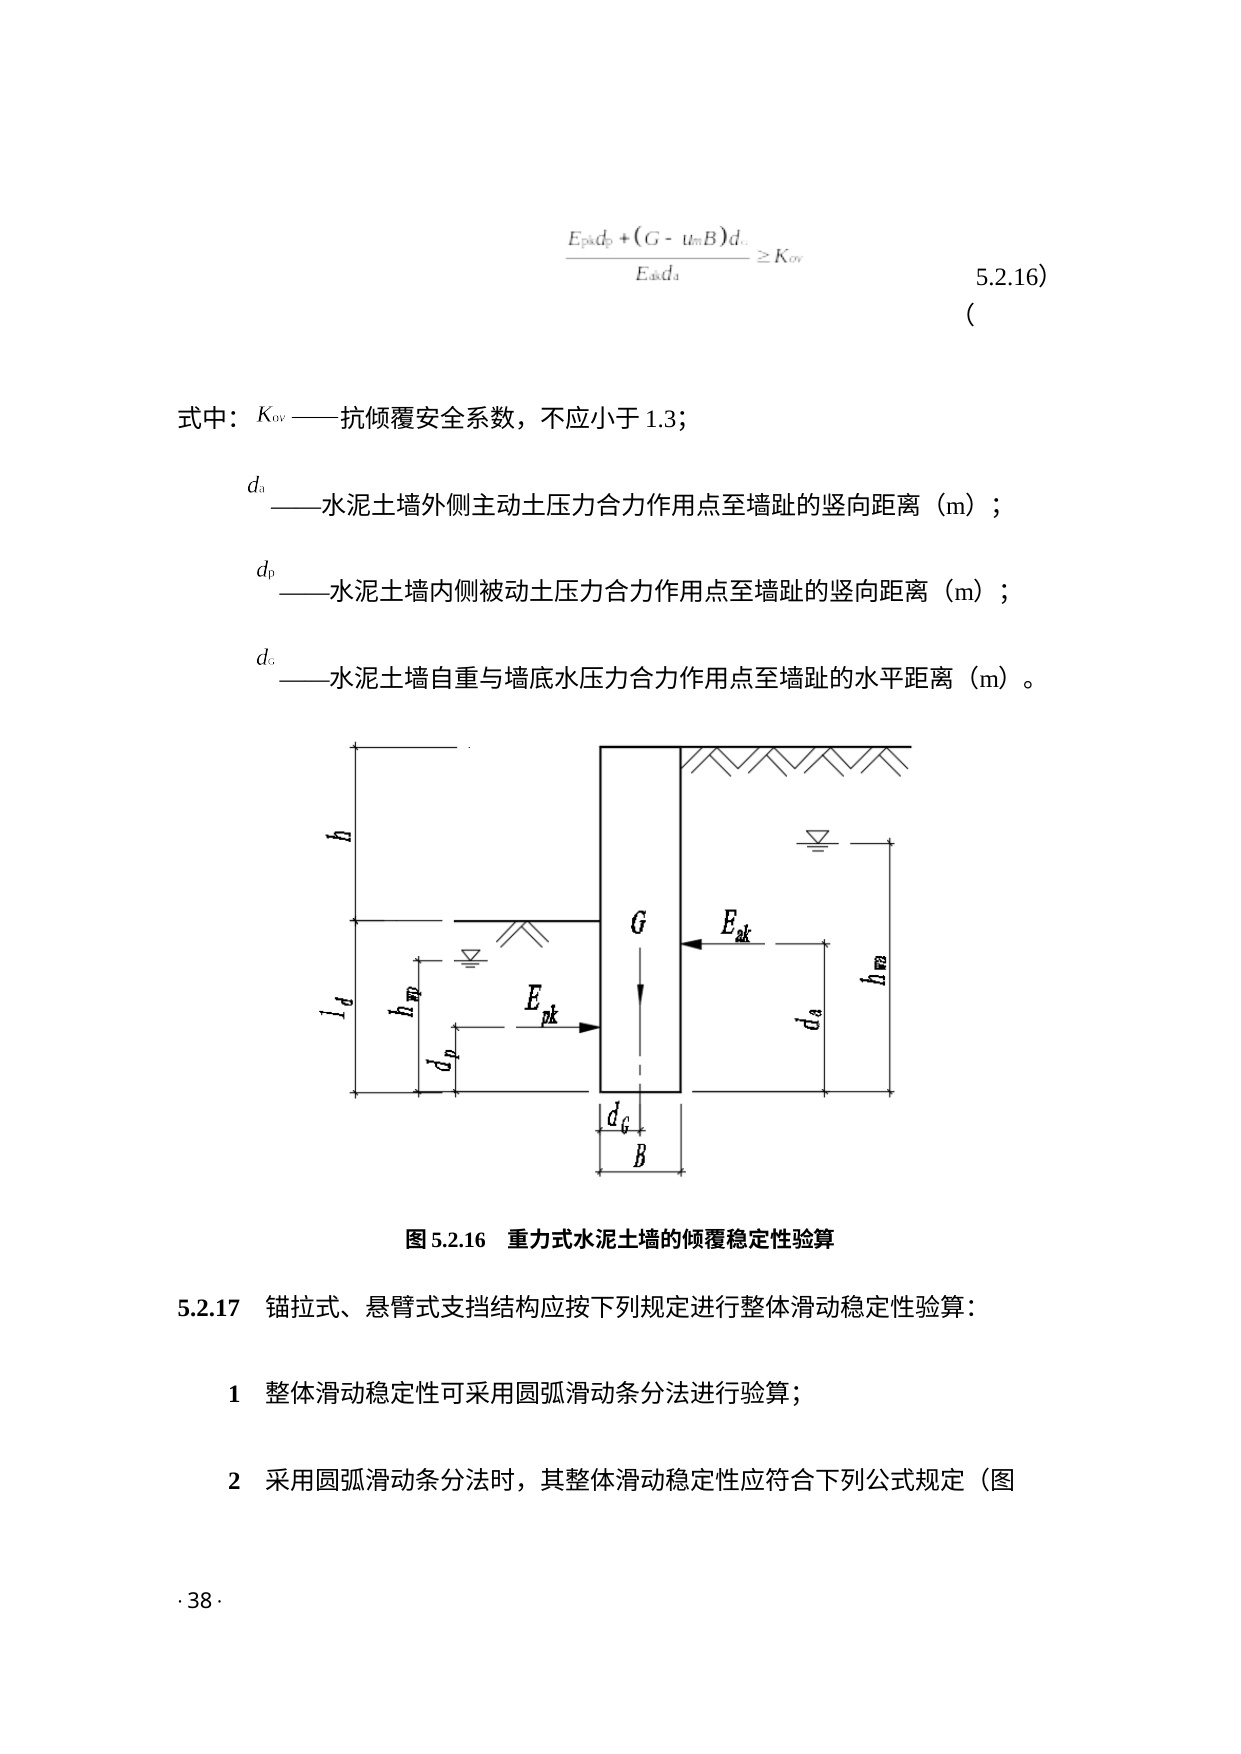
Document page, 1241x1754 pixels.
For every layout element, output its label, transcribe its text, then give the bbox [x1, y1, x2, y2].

text （5.2.16） [177, 208, 1063, 345]
text ——水泥土墙外侧主动土压力合力作用点至墙趾的竖向距离（m）； [244, 469, 1063, 537]
text 式中：——抗倾覆安全系数，不应小于1.3； [177, 383, 1063, 451]
text 5.2.17 锚拉式、悬臂式支挡结构应按下列规定进行整体滑动稳定性验算： [177, 1271, 1063, 1339]
picture [317, 728, 923, 1183]
text 图5.2.16 重力式水泥土墙的倾覆稳定性验算 [177, 1221, 1063, 1255]
text ——水泥土墙自重与墙底水压力合力作用点至墙趾的水平距离（m）。 [177, 642, 1063, 710]
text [177, 1444, 1063, 1512]
text ——水泥土墙内侧被动土压力合力作用点至墙趾的竖向距离（m）； [177, 556, 1063, 624]
text 1 整体滑动稳定性可采用圆弧滑动条分法进行验算； [177, 1358, 1063, 1426]
